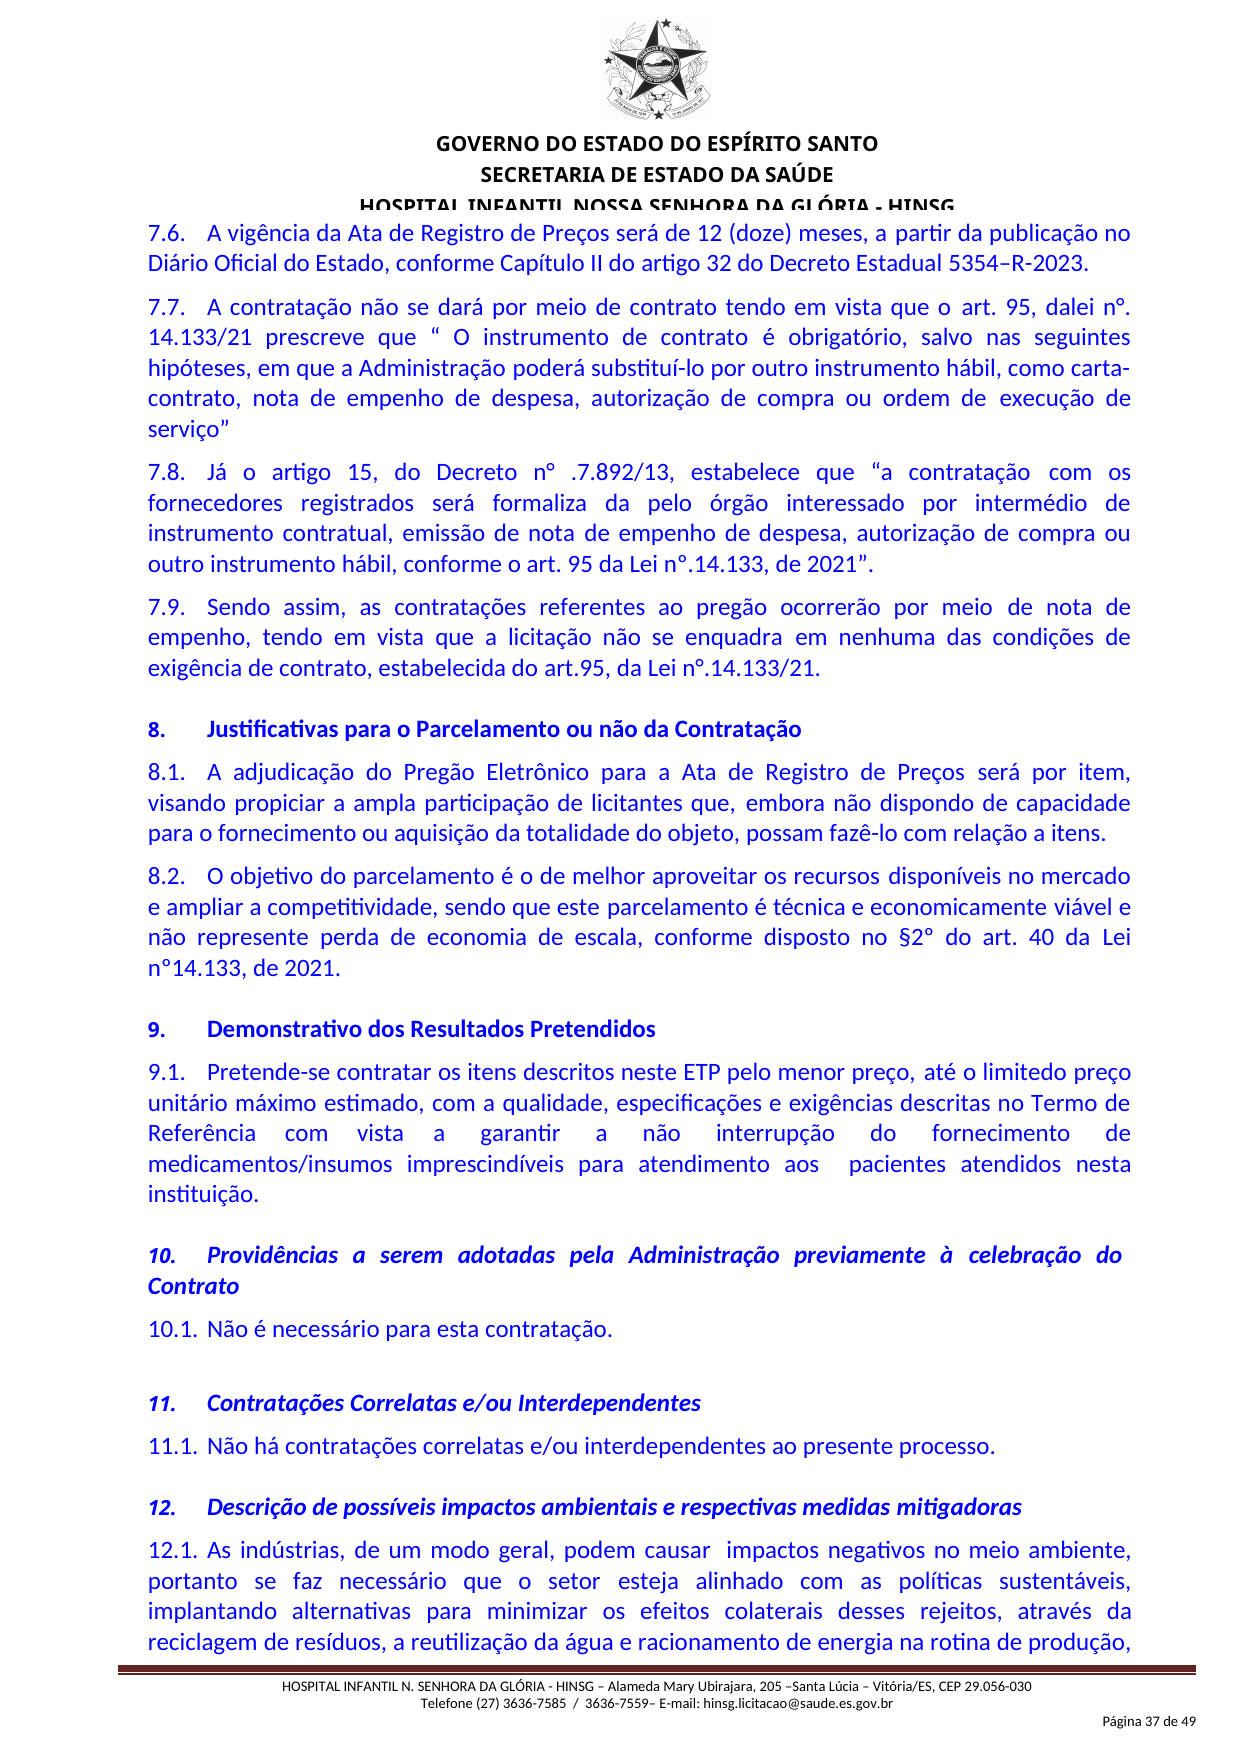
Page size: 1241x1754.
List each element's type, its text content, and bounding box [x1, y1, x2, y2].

list A vigência da Ata de Registro de Preços será de 12 (doze) meses, a partir da publicação no Diário Oficial do Estado, conforme Capítulo II do artigo 32 do Decreto Estadual 5354–R-2023. [148, 217, 1131, 278]
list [148, 1534, 1132, 1657]
list Pretende-se contratar os itens descritos neste ETP pelo menor preço, até o limitedo preço unitário máximo estimado, com a qualidade, especificações e exigências descritas no Termo de Referência com vista a garantir a não interrupção do fornecimento de medicamentos/insumos imprescindíveis para atendimento aos pacientes atendidos nesta instituição. [148, 1056, 1131, 1209]
list A adjudicação do Pregão Eletrônico para a Ata de Registro de Preços será por item, visando propiciar a ampla participação de licitantes que, embora não dispondo de capacidade para o fornecimento ou aquisição da totalidade do objeto, possam fazê-lo com relação a itens. [148, 756, 1131, 848]
list Já o artigo 15, do Decreto n° .7.892/13, estabelece que “a contratação com os fornecedores registrados será formaliza da pelo órgão interessado por intermédio de instrumento contratual, emissão de nota de empenho de despesa, autorização de compra ou outro instrumento hábil, conforme o art. 95 da Lei nº.14.133, de 2021”. [148, 456, 1131, 578]
subtitle Demonstrativo dos Resultados Pretendidos [148, 1013, 1131, 1044]
list Não há contratações correlatas e/ou interdependentes ao presente processo. [148, 1430, 1173, 1461]
subtitle Descrição de possíveis impactos ambientais e respectivas medidas mitigadoras [148, 1491, 1088, 1522]
list Não é necessário para esta contratação. [148, 1313, 1196, 1344]
subtitle Justificativas para o Parcelamento ou não da Contratação [148, 713, 1131, 743]
list Sendo assim, as contratações referentes ao pregão ocorrerão por meio de nota de empenho, tendo em vista que a licitação não se enquadra em nenhuma das condições de exigência de contrato, estabelecida do art.95, da Lei n°.14.133/21. [148, 591, 1131, 682]
subtitle Contratações Correlatas e/ou Interdependentes [148, 1387, 1196, 1417]
subtitle Providências a serem adotadas pela Administração previamente à celebração do Contrato [148, 1239, 1122, 1301]
picture [603, 17, 711, 121]
list A contratação não se dará por meio de contrato tendo em vista que o art. 95, dalei n°. 14.133/21 prescreve que “ O instrumento de contrato é obrigatório, salvo nas seguintes hipóteses, em que a Administração poderá substituí-lo por outro instrumento hábil, como carta-contrato, nota de empenho de despesa, autorização de compra ou ordem de execução de serviço” [148, 291, 1131, 443]
list O objetivo do parcelamento é o de melhor aproveitar os recursos disponíveis no mercado e ampliar a competitividade, sendo que este parcelamento é técnica e economicamente viável e não represente perda de economia de escala, conforme disposto no §2º do art. 40 da Lei nº14.133, de 2021. [148, 861, 1131, 983]
